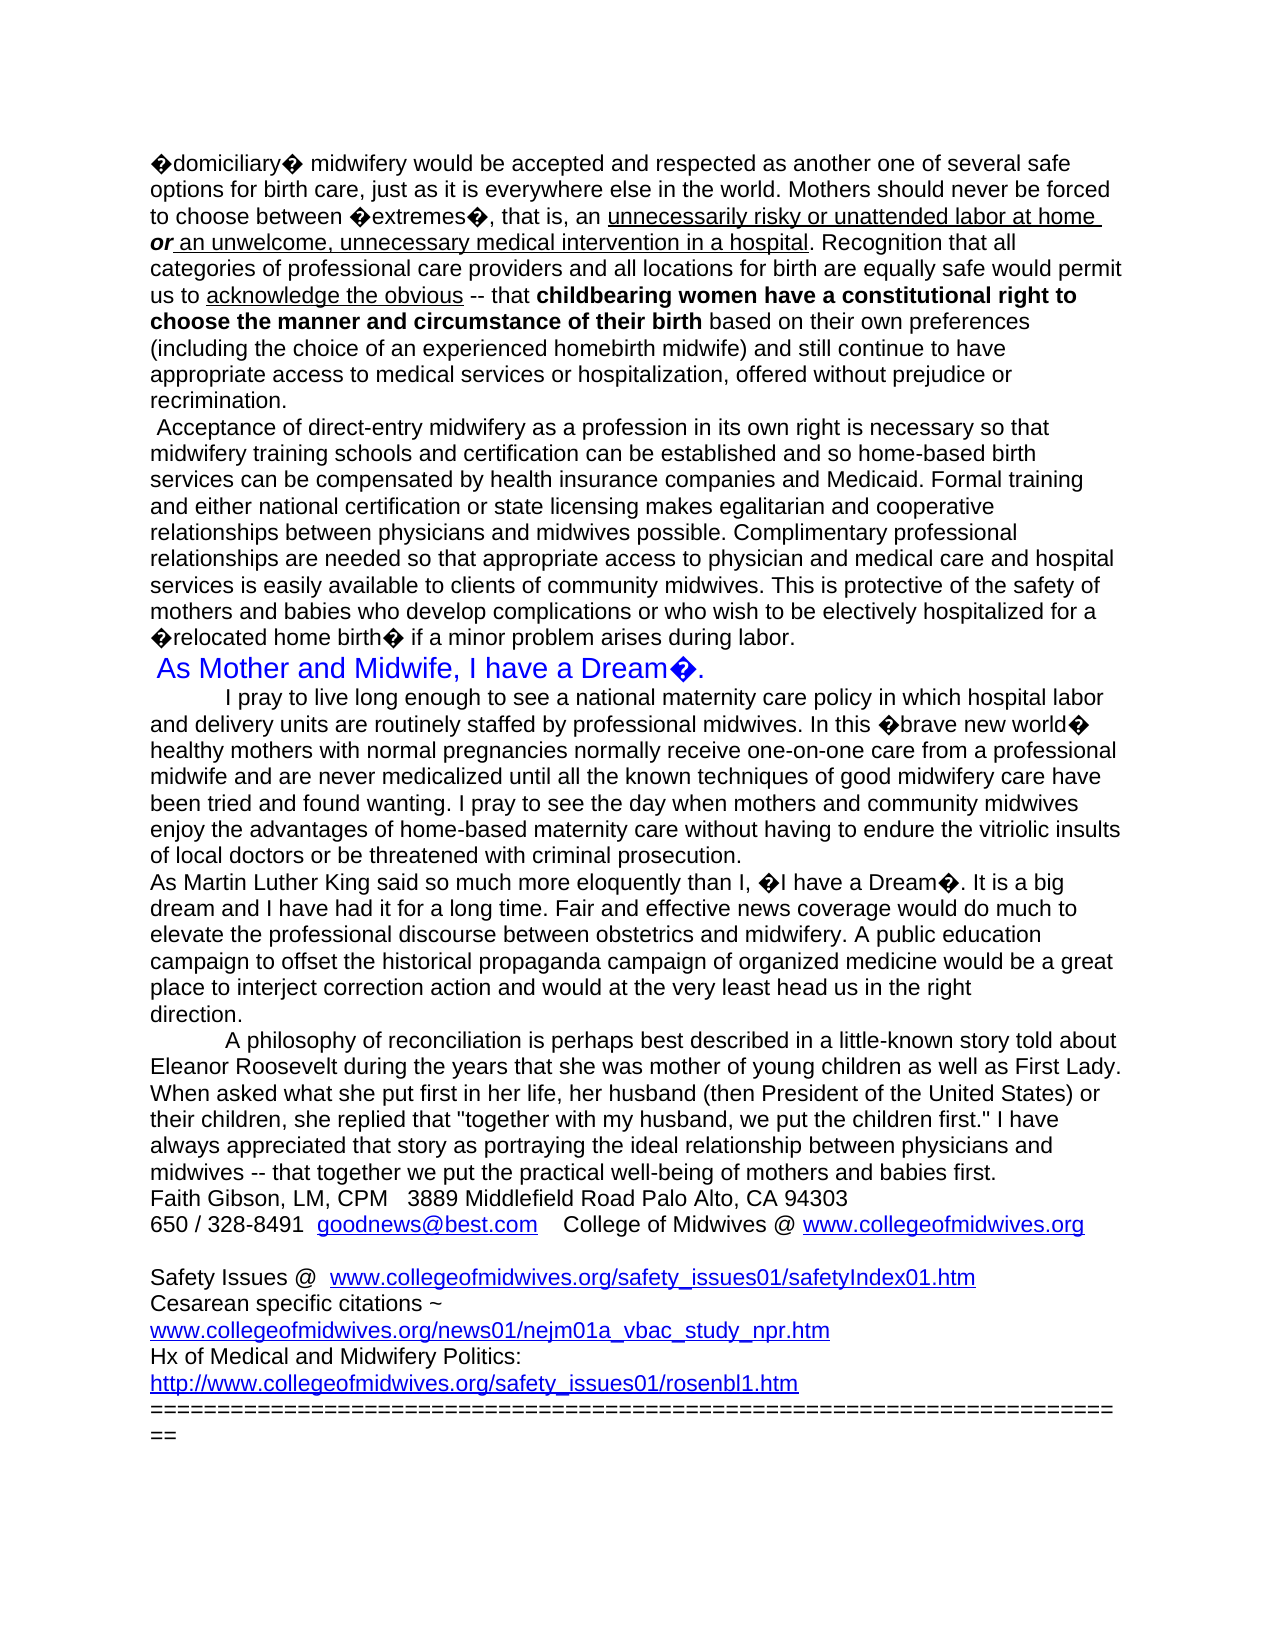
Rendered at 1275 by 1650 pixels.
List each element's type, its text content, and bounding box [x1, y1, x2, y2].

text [150, 150, 1125, 413]
text As Mother and Midwife, I have a Dream�. [150, 651, 1125, 684]
text Safety Issues @ www.collegeofmidwives.org/safety_issues01/safetyIndex01.htm [150, 1264, 1125, 1290]
text ========================================================================== [150, 1396, 1125, 1448]
text 650 / 328-8491 goodnews@best.com College of Midwives @ www.collegeofmidwives.org [150, 1211, 1125, 1238]
text A philosophy of reconciliation is perhaps best described in a little-known story told about Eleanor Roosevelt during the years that she was mother of young children as well as First Lady. When asked what she put first in her life, her husband (then President of the United States) or their children, she replied that "together with my husband, we put the children first." I have always appreciated that story as portraying the ideal relationship between physicians and midwives -- that together we put the practical well-being of mothers and babies first. [150, 1027, 1125, 1185]
text As Martin Luther King said so much more eloquently than I, �I have a Dream�. It is a big dream and I have had it for a long time. Fair and effective news coverage would do much to elevate the professional discourse between obstetrics and midwifery. A public education campaign to offset the historical propaganda campaign of organized medicine would be a great place to interject correction action and would at the very least head us in the right direction. [150, 869, 1125, 1027]
text Hx of Medical and Midwifery Politics: http://www.collegeofmidwives.org/safety_issues01/rosenbl1.htm [150, 1343, 1125, 1396]
text I pray to live long enough to see a national maternity care policy in which hospital labor and delivery units are routinely staffed by professional midwives. In this �brave new world� healthy mothers with normal pregnancies normally receive one-on-one care from a professional midwife and are never medicalized until all the known techniques of good midwifery care have been tried and found wanting. I pray to see the day when mothers and community midwives enjoy the advantages of home-based maternity care without having to endure the vitriolic insults of local doctors or be threatened with criminal prosecution. [150, 684, 1125, 869]
text Acceptance of direct-entry midwifery as a profession in its own right is necessary so that midwifery training schools and certification can be established and so home-based birth services can be compensated by health insurance companies and Medicaid. Formal training and either national certification or state licensing makes egalitarian and cooperative relationships between physicians and midwives possible. Complimentary professional relationships are needed so that appropriate access to physician and medical care and hospital services is easily available to clients of community midwives. This is protective of the safety of mothers and babies who develop complications or who wish to be electively hospitalized for a �relocated home birth� if a minor problem arises during labor. [150, 413, 1125, 651]
text Faith Gibson, LM, CPM 3889 Middlefield Road Palo Alto, CA 94303 [150, 1185, 1125, 1211]
text Cesarean specific citations ~ www.collegeofmidwives.org/news01/nejm01a_vbac_study_npr.htm [150, 1290, 1125, 1343]
